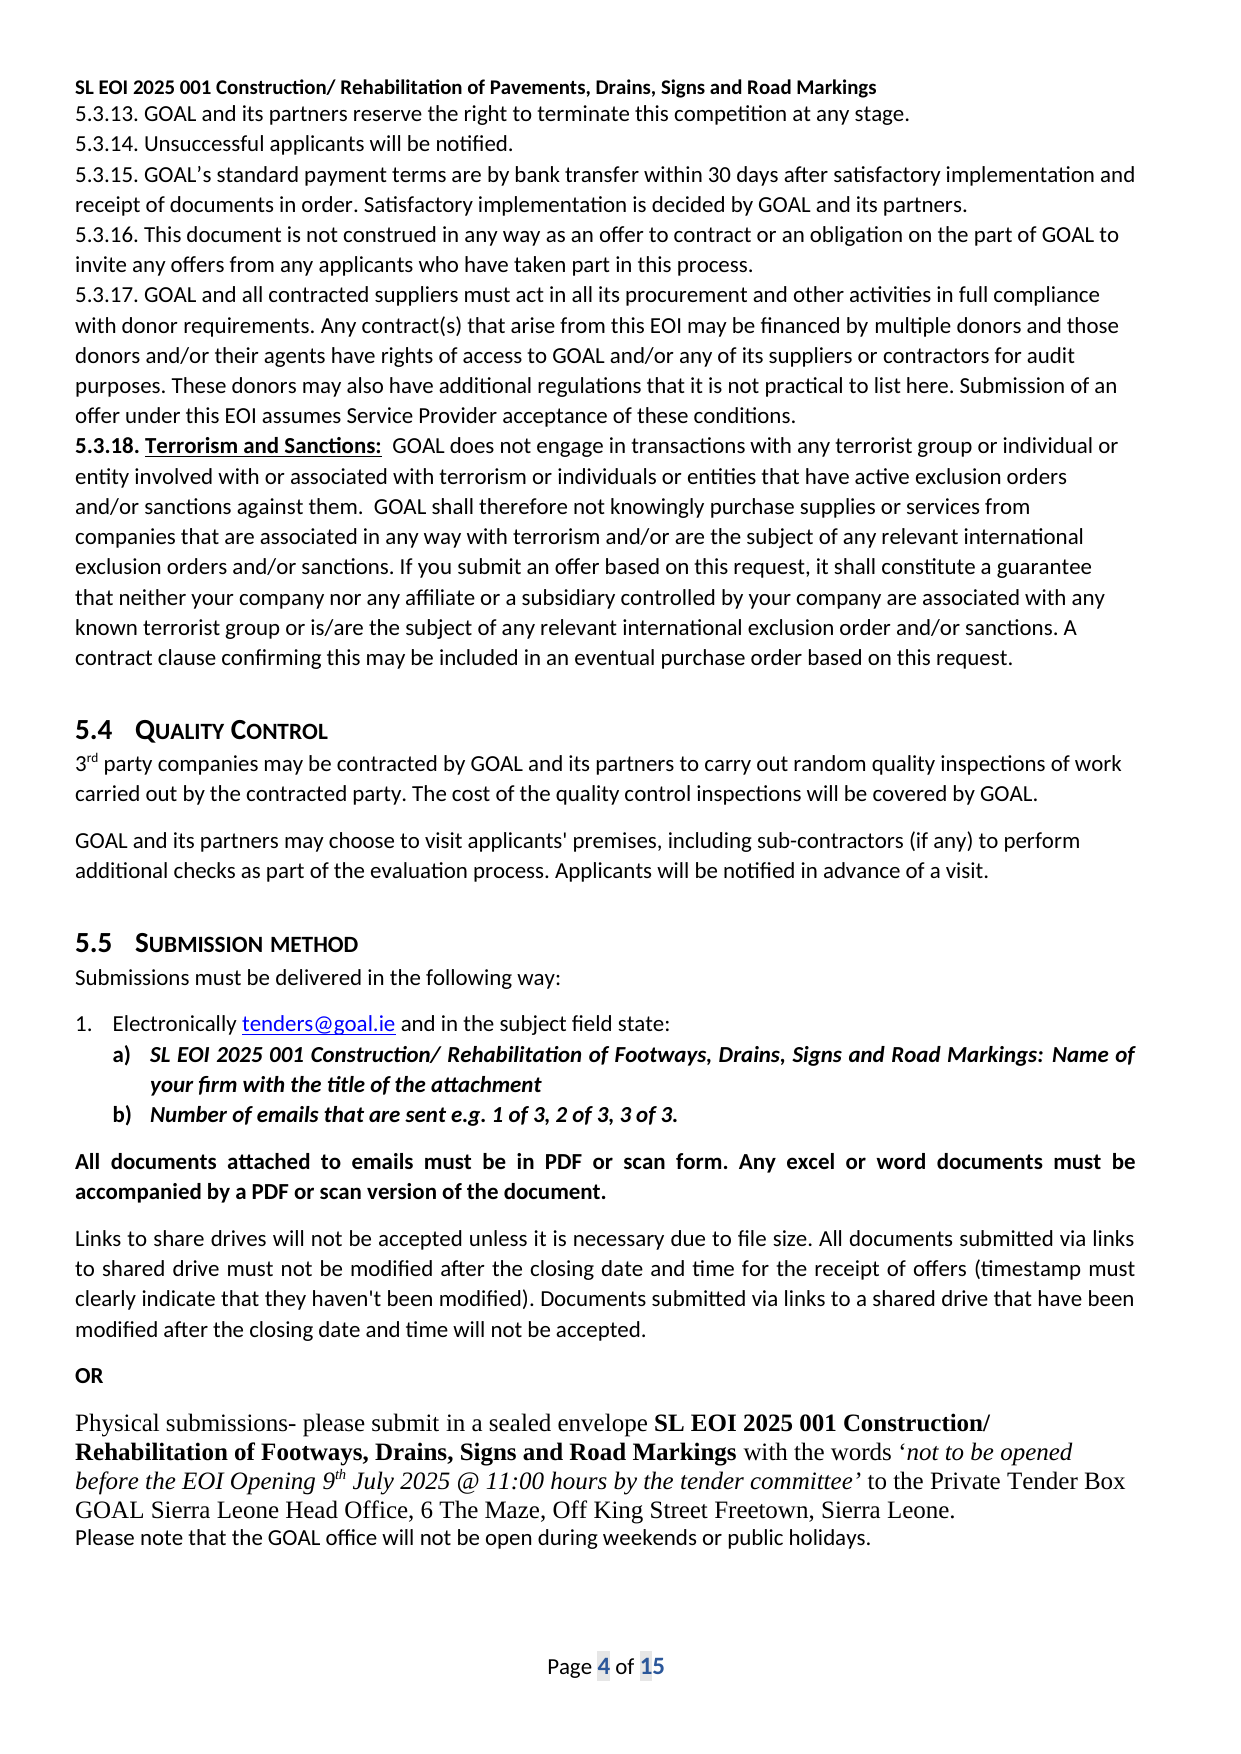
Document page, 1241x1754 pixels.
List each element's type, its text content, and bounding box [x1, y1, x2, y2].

subtitle 5.3.15. GOAL’s standard payment terms are by bank transfer within 30 days after satisfactory implementation and receipt of documents in order. Satisfactory implementation is decided by GOAL and its partners. [75, 160, 1137, 218]
text 3rd party companies may be contracted by GOAL and its partners to carry out random quality inspections of work carried out by the contracted party. The cost of the quality control inspections will be covered by GOAL. [75, 749, 1137, 807]
subtitle Quality Control [75, 711, 1137, 746]
subtitle 5.3.13. GOAL and its partners reserve the right to terminate this competition at any stage. [75, 99, 1137, 127]
subtitle 5.3.16. This document is not construed in any way as an offer to contract or an obligation on the part of GOAL to invite any offers from any applicants who have taken part in this process. [75, 220, 1137, 278]
subtitle 5.3.14. Unsuccessful applicants will be notified. [75, 129, 1137, 157]
text Links to share drives will not be accepted unless it is necessary due to file size. All documents submitted via links to shared drive must not be modified after the closing date and time for the receipt of offers (timestamp must clearly indicate that they haven't been modified). Documents submitted via links to a shared drive that have been modified after the closing date and time will not be accepted. [75, 1312, 1137, 1343]
text OR [75, 1362, 1137, 1389]
text All documents attached to emails must be in PDF or scan form. Any excel or word documents must be accompanied by a PDF or scan version of the document. [75, 1147, 1137, 1205]
subtitle 5.3.17. GOAL and all contracted suppliers must act in all its procurement and other activities in full compliance with donor requirements. Any contract(s) that arise from this EOI may be financed by multiple donors and those donors and/or their agents have rights of access to GOAL and/or any of its suppliers or contractors for audit purposes. These donors may also have additional regulations that it is not practical to list here. Submission of an offer under this EOI assumes Service Provider acceptance of these conditions. [75, 281, 1137, 429]
subtitle Submission method [75, 924, 1137, 960]
text Please note that the GOAL office will not be open during weekends or public holidays. [75, 1523, 1137, 1551]
text Submissions must be delivered in the following way: [75, 963, 1137, 991]
list SL EOI 2025 001 Construction/ Rehabilitation of Footways, Drains, Signs and Road Markings: Name of your firm with the title of the attachment [112, 1040, 1137, 1098]
subtitle 5.3.18. Terrorism and Sanctions: GOAL does not engage in transactions with any terrorist group or individual or entity involved with or associated with terrorism or individuals or entities that have active exclusion orders and/or sanctions against them. GOAL shall therefore not knowingly purchase supplies or services from companies that are associated in any way with terrorism and/or are the subject of any relevant international exclusion orders and/or sanctions. If you submit an offer based on this request, it shall constitute a guarantee that neither your company nor any affiliate or a subsidiary controlled by your company are associated with any known terrorist group or is/are the subject of any relevant international exclusion order and/or sanctions. A contract clause confirming this may be included in an eventual purchase order based on this request. [75, 432, 1137, 671]
text GOAL and its partners may choose to visit applicants' premises, including sub-contractors (if any) to perform additional checks as part of the evaluation process. Applicants will be notified in advance of a visit. [75, 826, 1137, 884]
list Number of emails that are sent e.g. 1 of 3, 2 of 3, 3 of 3. [112, 1100, 1137, 1128]
list Electronically tenders@goal.ie and in the subject field state: [75, 1009, 1137, 1037]
text Physical submissions- please submit in a sealed envelope SL EOI 2025 001 Construction/ Rehabilitation of Footways, Drains, Signs and Road Markings with the words ‘not to be opened before the EOI Opening 9th July 2025 @ 11:00 hours by the tender committee’ to the Private Tender Box GOAL Sierra Leone Head Office, 6 The Maze, Off King Street Freetown, Sierra Leone. [75, 1408, 1137, 1523]
